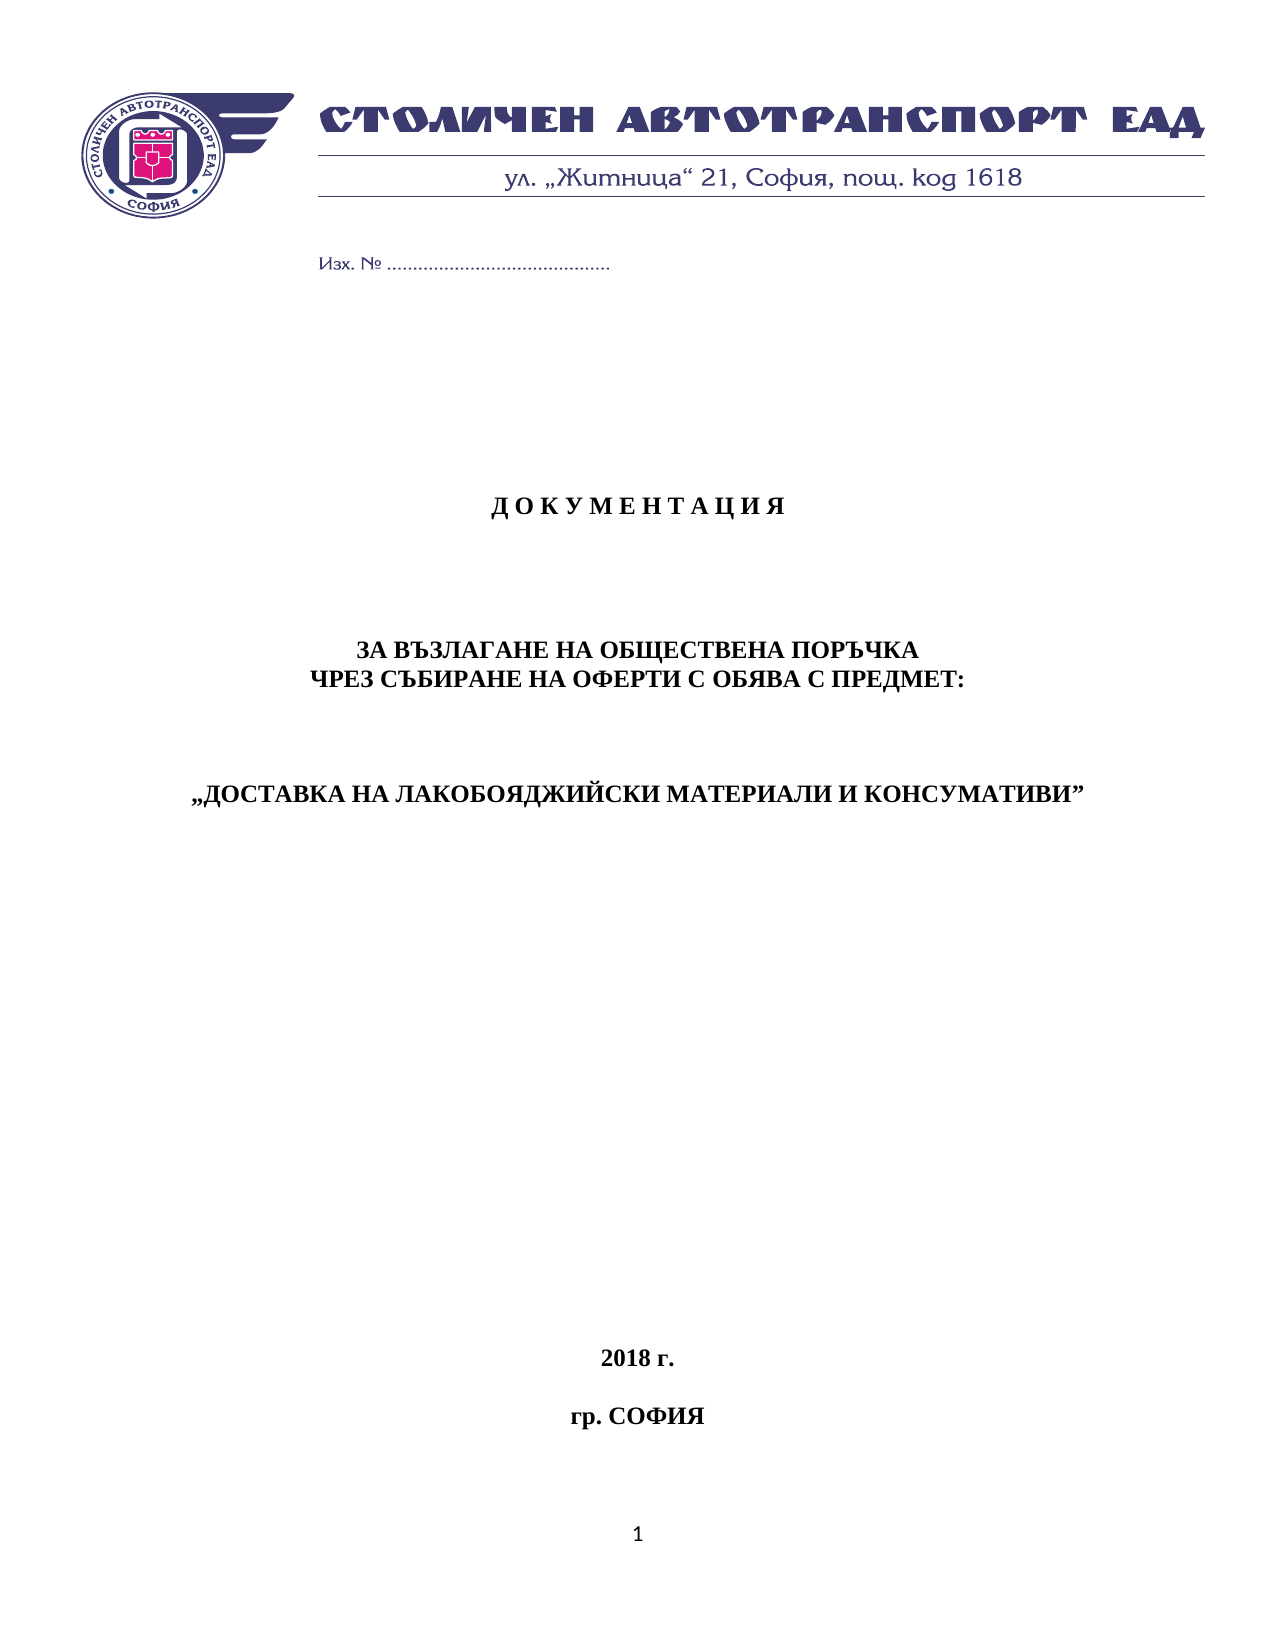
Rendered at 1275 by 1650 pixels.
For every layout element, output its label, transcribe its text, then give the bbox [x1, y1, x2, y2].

text 2018 г. [148, 1343, 1127, 1372]
text Д О К У М Е Н Т А Ц И Я [148, 491, 1127, 520]
text ЗА ВЪЗЛАГАНЕ НА ОБЩЕСТВЕНА ПОРЪЧКА [148, 635, 1127, 664]
text гр. СОФИЯ [148, 1401, 1127, 1429]
text ЧРЕЗ СЪБИРАНЕ НА ОФЕРТИ С ОБЯВА С ПРЕДМЕТ: [807, 664, 1127, 692]
text ЧРЕЗ СЪБИРАНЕ НА ОФЕРТИ С ОБЯВА С ПРЕДМЕТ: [148, 664, 712, 692]
text „ДОСТАВКА НА ЛАКОБОЯДЖИЙСКИ МАТЕРИАЛИ И КОНСУМАТИВИ” [148, 779, 1127, 807]
